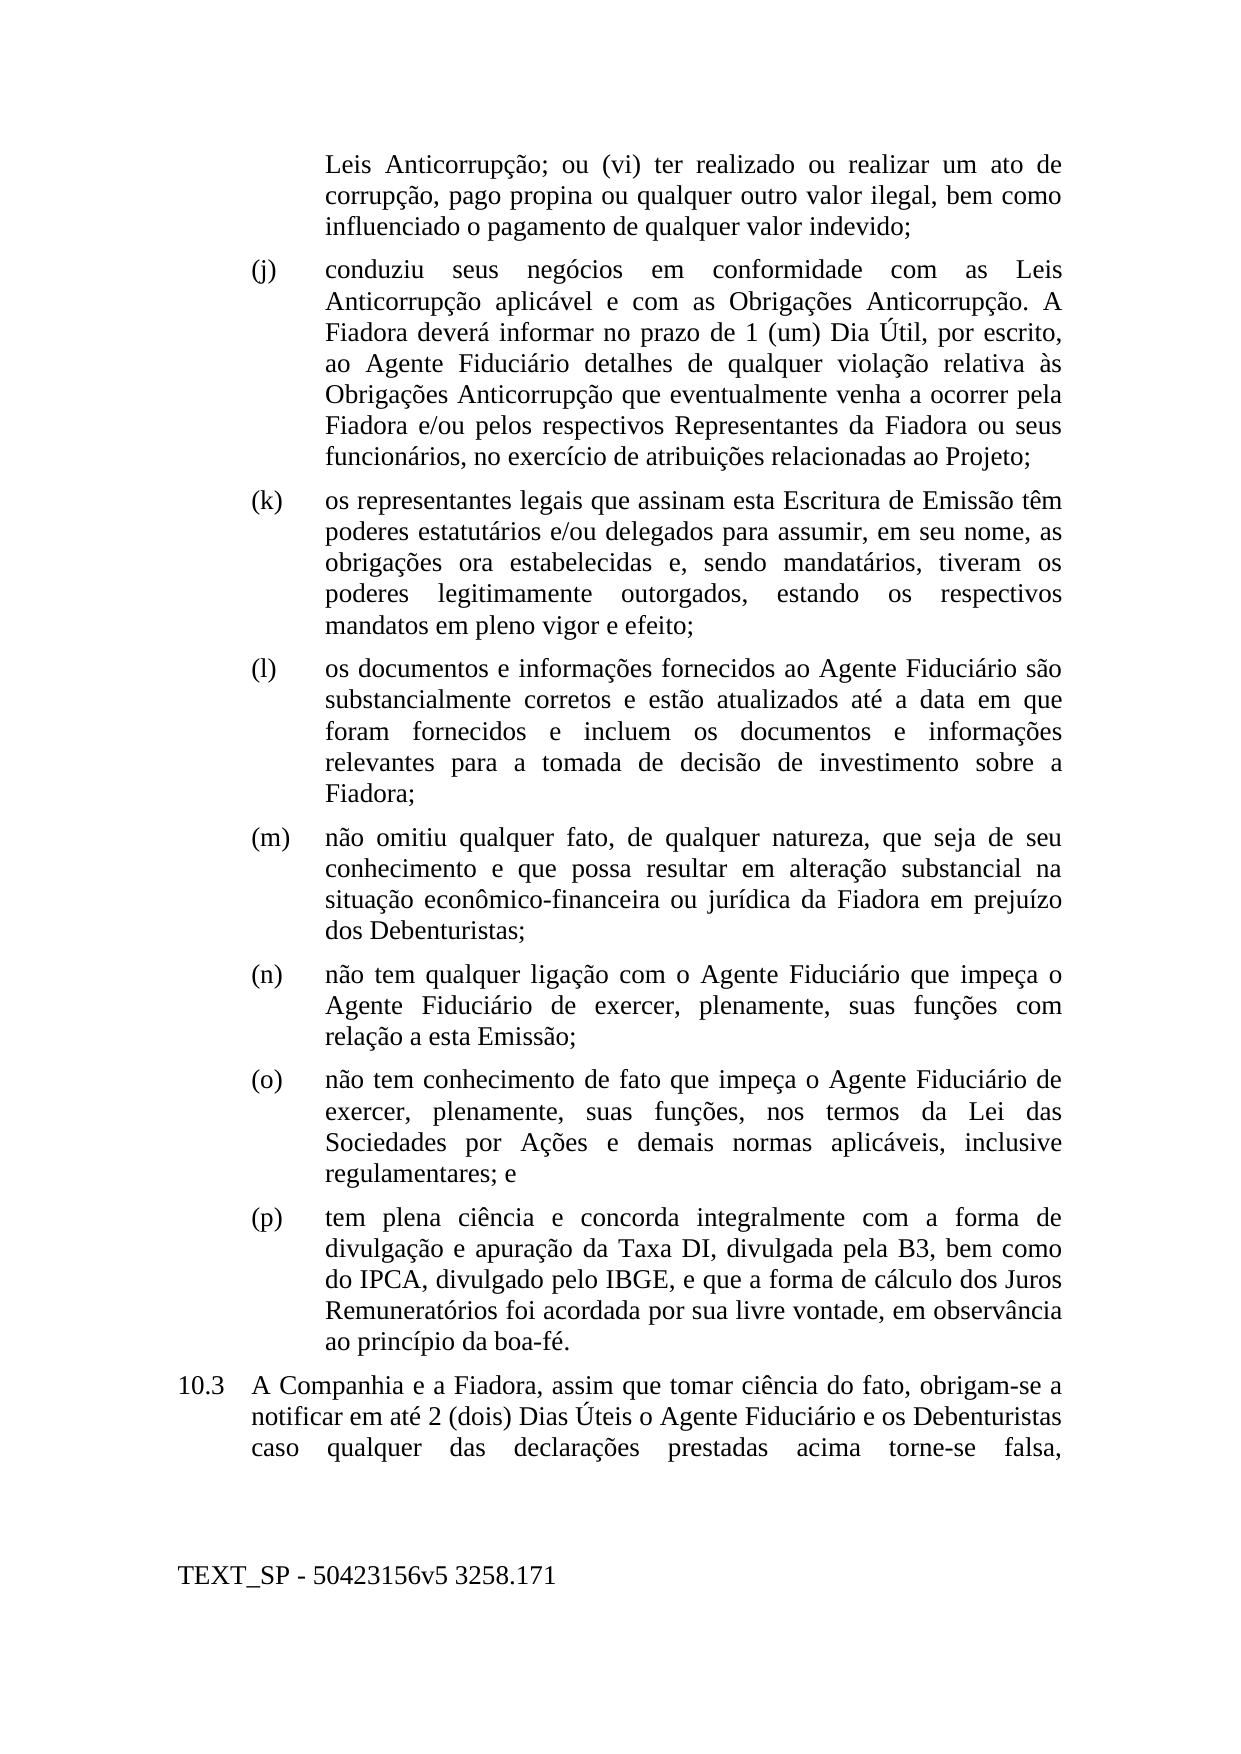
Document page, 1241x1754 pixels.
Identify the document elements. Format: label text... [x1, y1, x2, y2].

list os representantes legais que assinam esta Escritura de Emissão têm poderes estatutários e/ou delegados para assumir, em seu nome, as obrigações ora estabelecidas e, sendo mandatários, tiveram os poderes legitimamente outorgados, estando os respectivos mandatos em pleno vigor e efeito; [251, 484, 1063, 640]
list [251, 148, 1063, 241]
list os documentos e informações fornecidos ao Agente Fiduciário são substancialmente corretos e estão atualizados até a data em que foram fornecidos e incluem os documentos e informações relevantes para a tomada de decisão de investimento sobre a Fiadora; [251, 652, 1063, 808]
list não tem qualquer ligação com o Agente Fiduciário que impeça o Agente Fiduciário de exercer, plenamente, suas funções com relação a esta Emissão; [251, 958, 1063, 1051]
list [177, 1369, 1063, 1462]
list não tem conhecimento de fato que impeça o Agente Fiduciário de exercer, plenamente, suas funções, nos termos da Lei das Sociedades por Ações e demais normas aplicáveis, inclusive regulamentares; e [251, 1064, 1063, 1188]
list conduziu seus negócios em conformidade com as Leis Anticorrupção aplicável e com as Obrigações Anticorrupção. A Fiadora deverá informar no prazo de 1 (um) Dia Útil, por escrito, ao Agente Fiduciário detalhes de qualquer violação relativa às Obrigações Anticorrupção que eventualmente venha a ocorrer pela Fiadora e/ou pelos respectivos Representantes da Fiadora ou seus funcionários, no exercício de atribuições relacionadas ao Projeto; [251, 254, 1063, 472]
list não omitiu qualquer fato, de qualquer natureza, que seja de seu conhecimento e que possa resultar em alteração substancial na situação econômico-financeira ou jurídica da Fiadora em prejuízo dos Debenturistas; [251, 821, 1063, 945]
list tem plena ciência e concorda integralmente com a forma de divulgação e apuração da Taxa DI, divulgada pela B3, bem como do IPCA, divulgado pelo IBGE, e que a forma de cálculo dos Juros Remuneratórios foi acordada por sua livre vontade, em observância ao princípio da boa-fé. [251, 1201, 1063, 1356]
